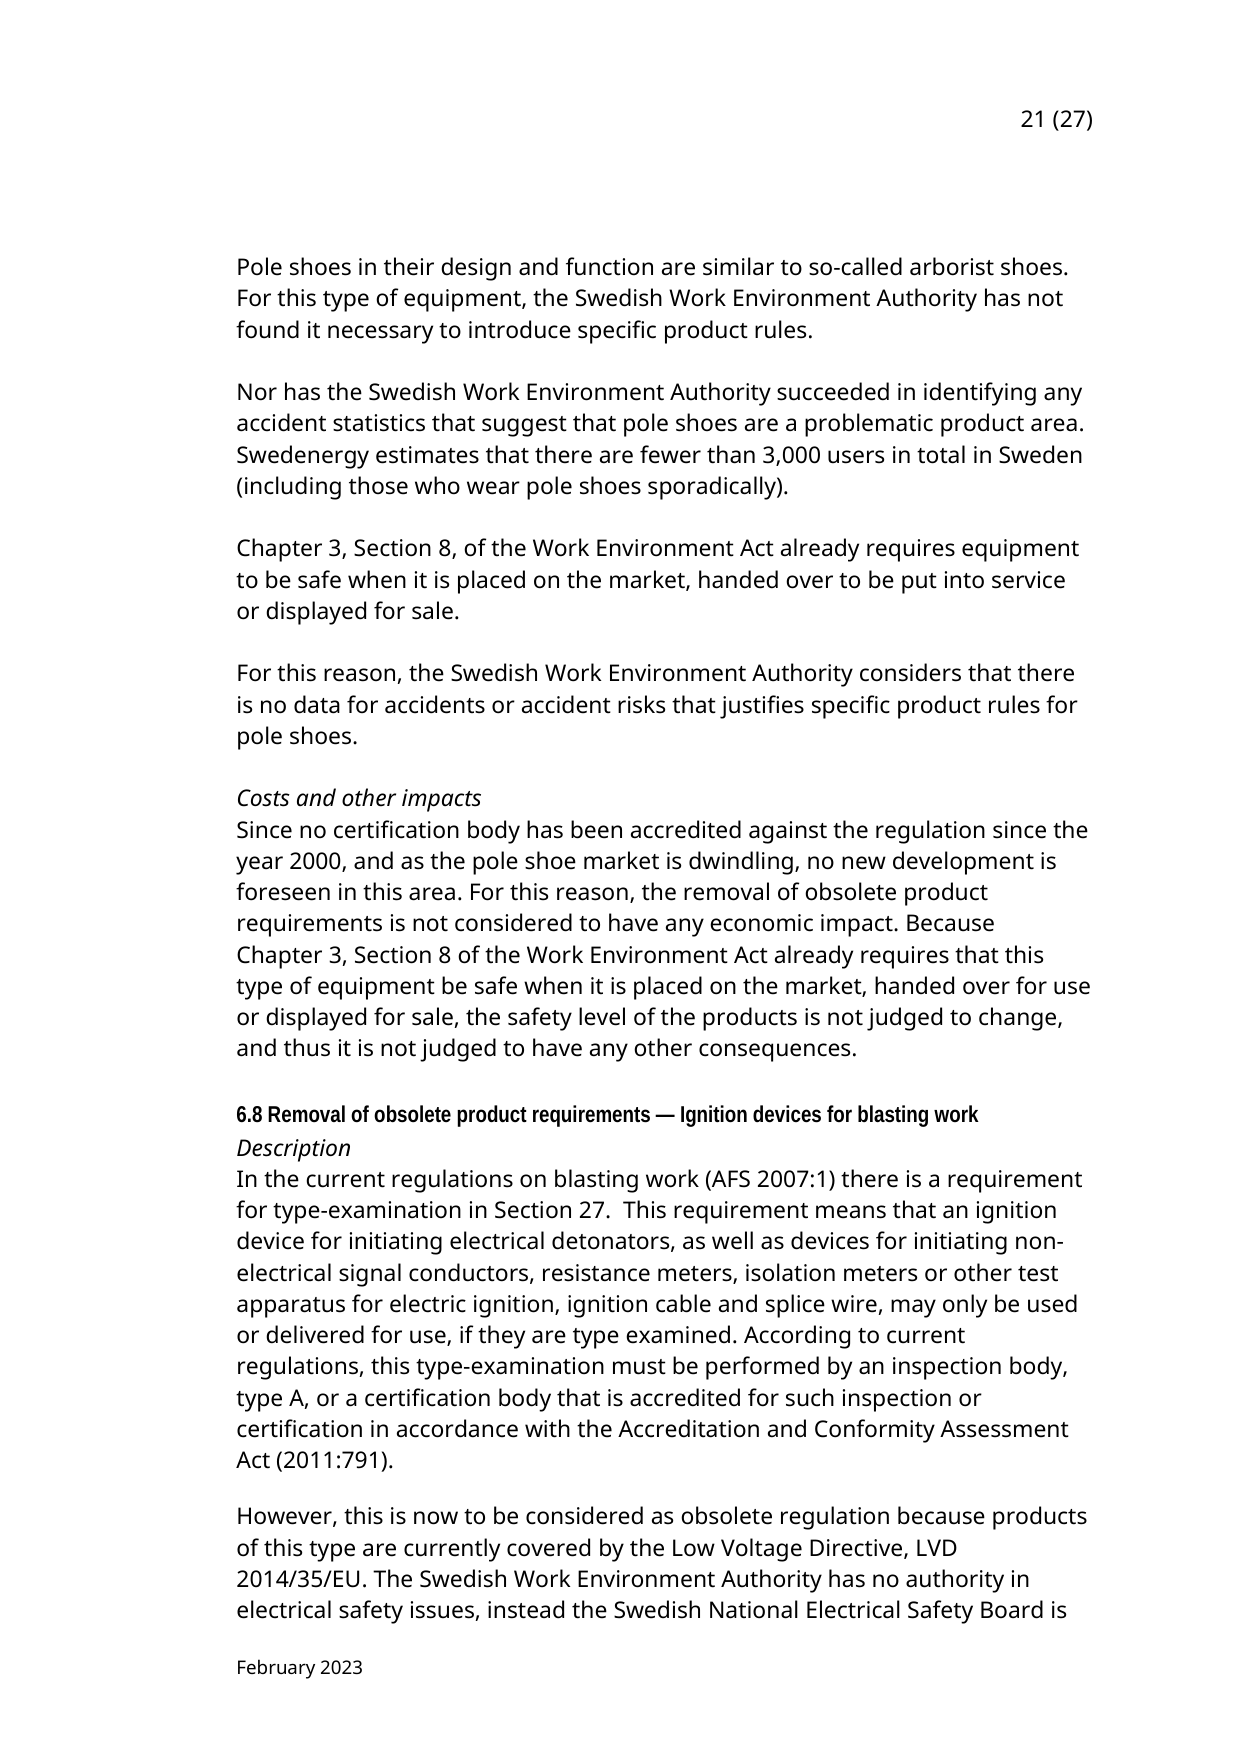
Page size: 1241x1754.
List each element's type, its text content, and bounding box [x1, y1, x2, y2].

text For this reason, the Swedish Work Environment Authority considers that there is no data for accidents or accident risks that justifies specific product rules for pole shoes. [236, 657, 1092, 751]
text In the current regulations on blasting work (AFS 2007:1) there is a requirement for type-examination in Section 27. This requirement means that an ignition device for initiating electrical detonators, as well as devices for initiating non-electrical signal conductors, resistance meters, isolation meters or other test apparatus for electric ignition, ignition cable and splice wire, may only be used or delivered for use, if they are type examined. According to current regulations, this type-examination must be performed by an inspection body, type A, or a certification body that is accredited for such inspection or certification in accordance with the Accreditation and Conformity Assessment Act (2011:791). [236, 1163, 1092, 1475]
text Nor has the Swedish Work Environment Authority succeeded in identifying any accident statistics that suggest that pole shoes are a problematic product area. Swedenergy estimates that there are fewer than 3,000 users in total in Sweden (including those who wear pole shoes sporadically). [236, 376, 1092, 501]
text Pole shoes in their design and function are similar to so-called arborist shoes. For this type of equipment, the Swedish Work Environment Authority has not found it necessary to introduce specific product rules. [236, 251, 1092, 345]
subtitle 6.8 Removal of obsolete product requirements — Ignition devices for blasting work [236, 1101, 1092, 1127]
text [236, 1500, 1092, 1625]
text Since no certification body has been accredited against the regulation since the year 2000, and as the pole shoe market is dwindling, no new development is foreseen in this area. For this reason, the removal of obsolete product requirements is not considered to have any economic impact. Because Chapter 3, Section 8 of the Work Environment Act already requires that this type of equipment be safe when it is placed on the market, handed over for use or displayed for sale, the safety level of the products is not judged to change, and thus it is not judged to have any other consequences. [236, 813, 1092, 1063]
text Chapter 3, Section 8, of the Work Environment Act already requires equipment to be safe when it is placed on the market, handed over to be put into service or displayed for sale. [236, 532, 1092, 626]
text Description [236, 1132, 1092, 1163]
text Costs and other impacts [236, 782, 1092, 813]
